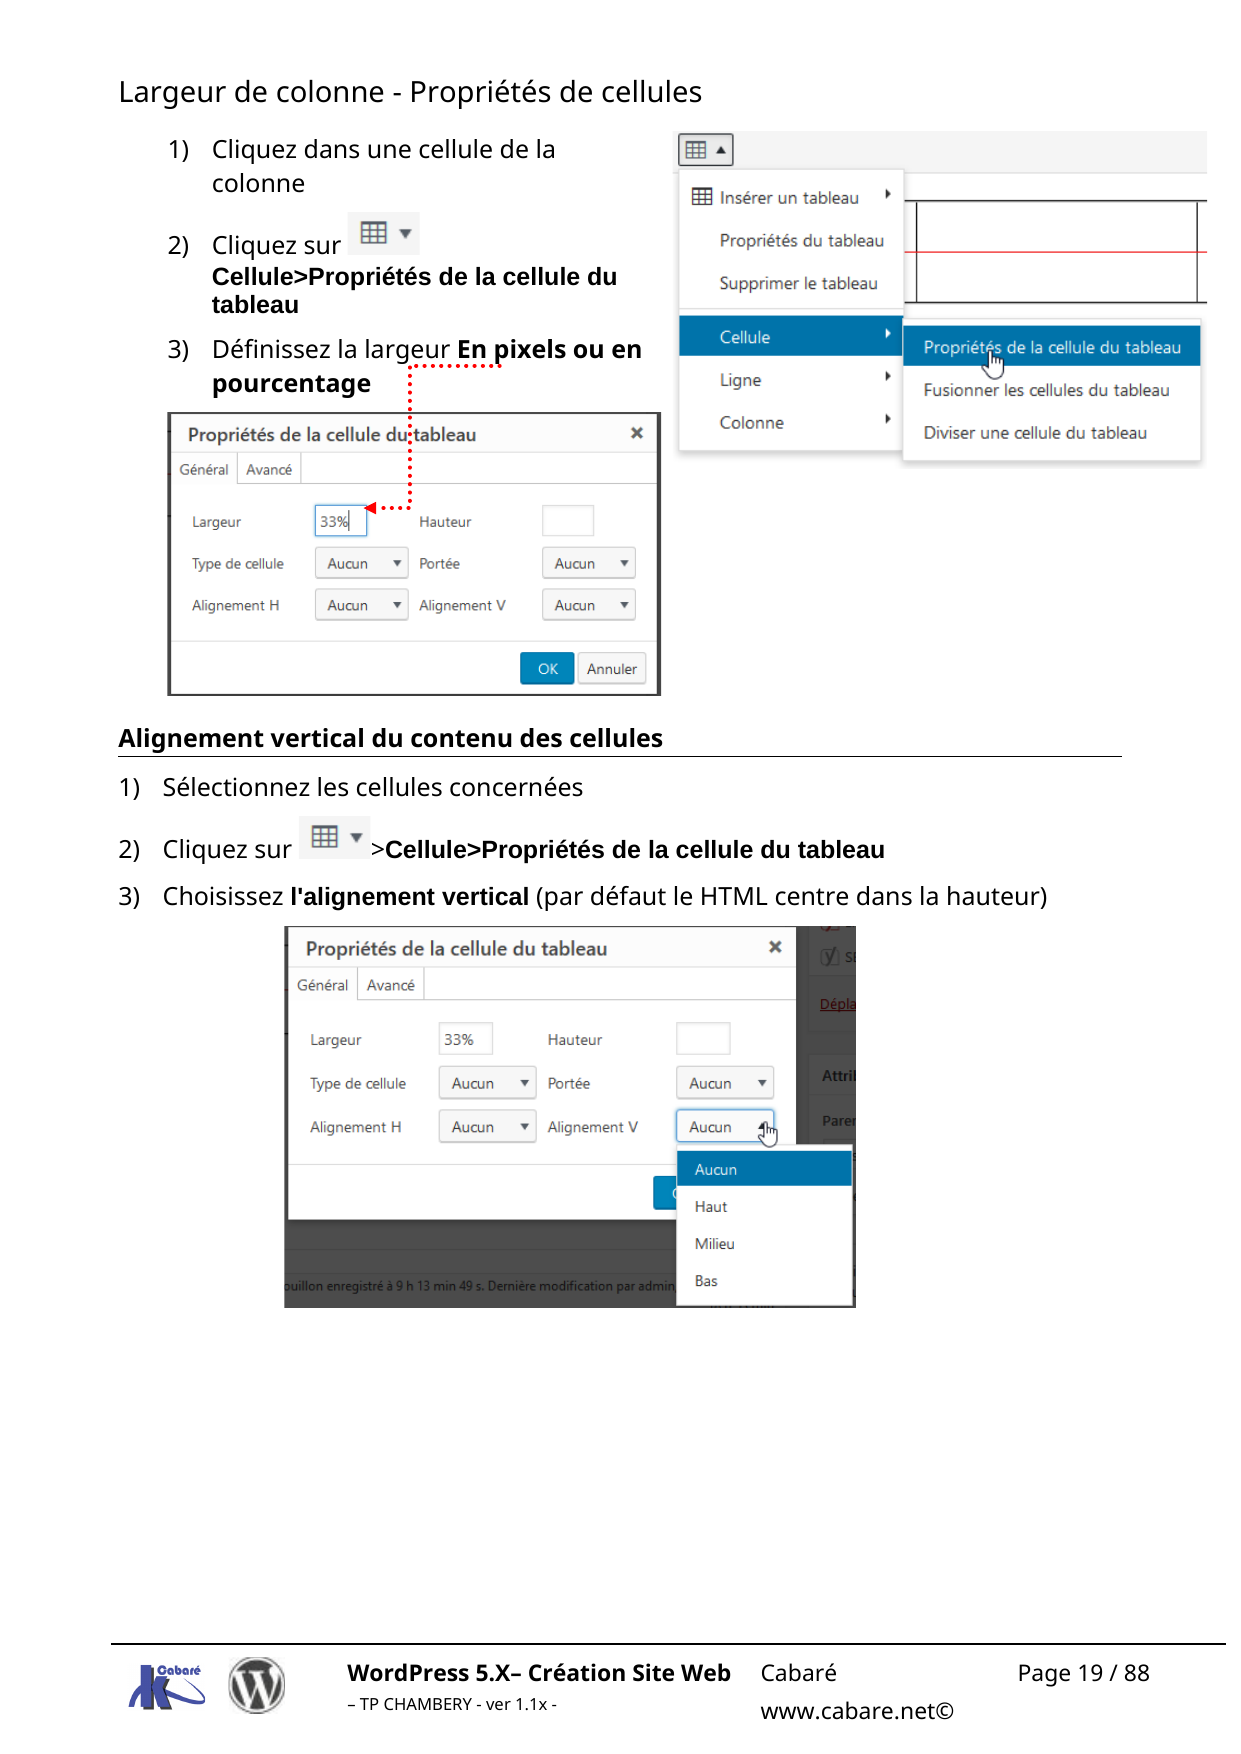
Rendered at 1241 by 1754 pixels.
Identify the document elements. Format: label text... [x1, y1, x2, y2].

subtitle Largeur de colonne - Propriétés de cellules [118, 72, 1122, 111]
picture [167, 412, 662, 696]
table_header 1) Cliquez dans une cellule de la colonne 2) Cliquez sur Cellule>Propriétés de la cellule du tableau 3) Définissez la largeur En pixels ou en pourcentage [156, 119, 661, 695]
text 2) Cliquez sur >Cellule>Propriétés de la cellule du tableau [118, 816, 1122, 866]
table_header [661, 119, 1216, 695]
text Alignement vertical du contenu des cellules [118, 720, 1122, 756]
text 3) Choisissez l'alignement vertical (par défaut le HTML centre dans la hauteur) [118, 878, 1122, 944]
picture [672, 131, 1208, 469]
picture [284, 926, 856, 1308]
picture [298, 816, 371, 859]
picture [347, 212, 420, 255]
picture [228, 1657, 285, 1714]
picture [127, 1663, 206, 1711]
text 1) Sélectionnez les cellules concernées [118, 770, 1122, 804]
